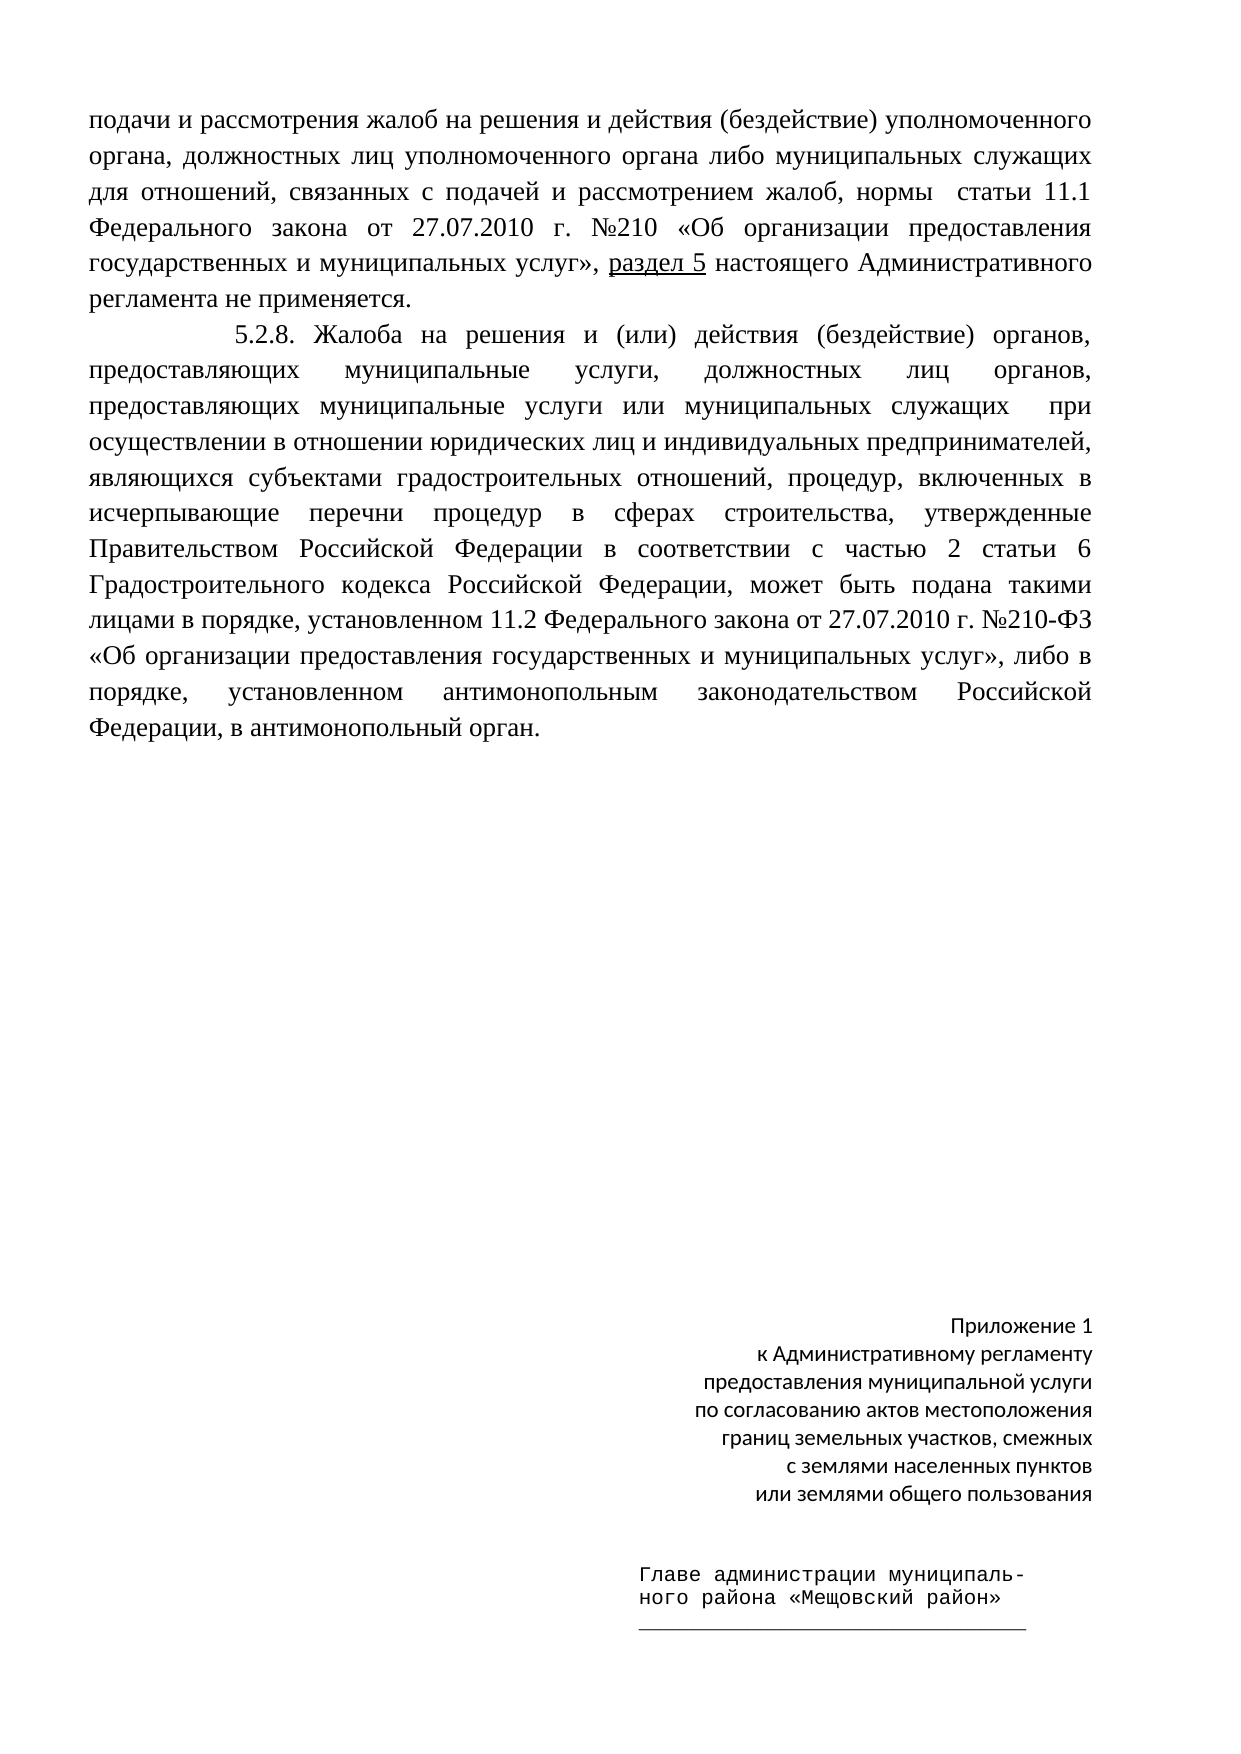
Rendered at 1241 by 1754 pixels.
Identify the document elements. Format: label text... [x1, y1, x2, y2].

text или землями общего пользования [89, 1479, 1093, 1508]
text по согласованию актов местоположения [89, 1396, 1093, 1423]
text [89, 103, 1093, 313]
text с землями населенных пунктов [89, 1452, 1093, 1479]
text Главе администрации муниципаль- [89, 1564, 1093, 1587]
text 5.2.8. Жалоба на решения и (или) действия (бездействие) органов, предоставляющих муниципальные услуги, должностных лиц органов, предоставляющих муниципальные услуги или муниципальных служащих при осуществлении в отношении юридических лиц и индивидуальных предпринимателей, являющихся субъектами градостроительных отношений, процедур, включенных в исчерпывающие перечни процедур в сферах строительства, утвержденные Правительством Российской Федерации в соответствии с частью 2 статьи 6 Градостроительного кодекса Российской Федерации, может быть подана такими лицами в порядке, установленном 11.2 Федерального закона от 27.07.2010 г. №210-ФЗ «Об организации предоставления государственных и муниципальных услуг», либо в порядке, установленном антимонопольным законодательством Российской Федерации, в антимонопольный орган. [89, 318, 1093, 742]
text ного района «Мещовский район» [89, 1587, 1093, 1611]
text Приложение 1 [89, 1311, 1093, 1339]
text границ земельных участков, смежных [89, 1423, 1093, 1452]
text предоставления муниципальной услуги [89, 1367, 1093, 1396]
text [89, 1611, 1093, 1634]
text к Административному регламенту [89, 1339, 1093, 1367]
